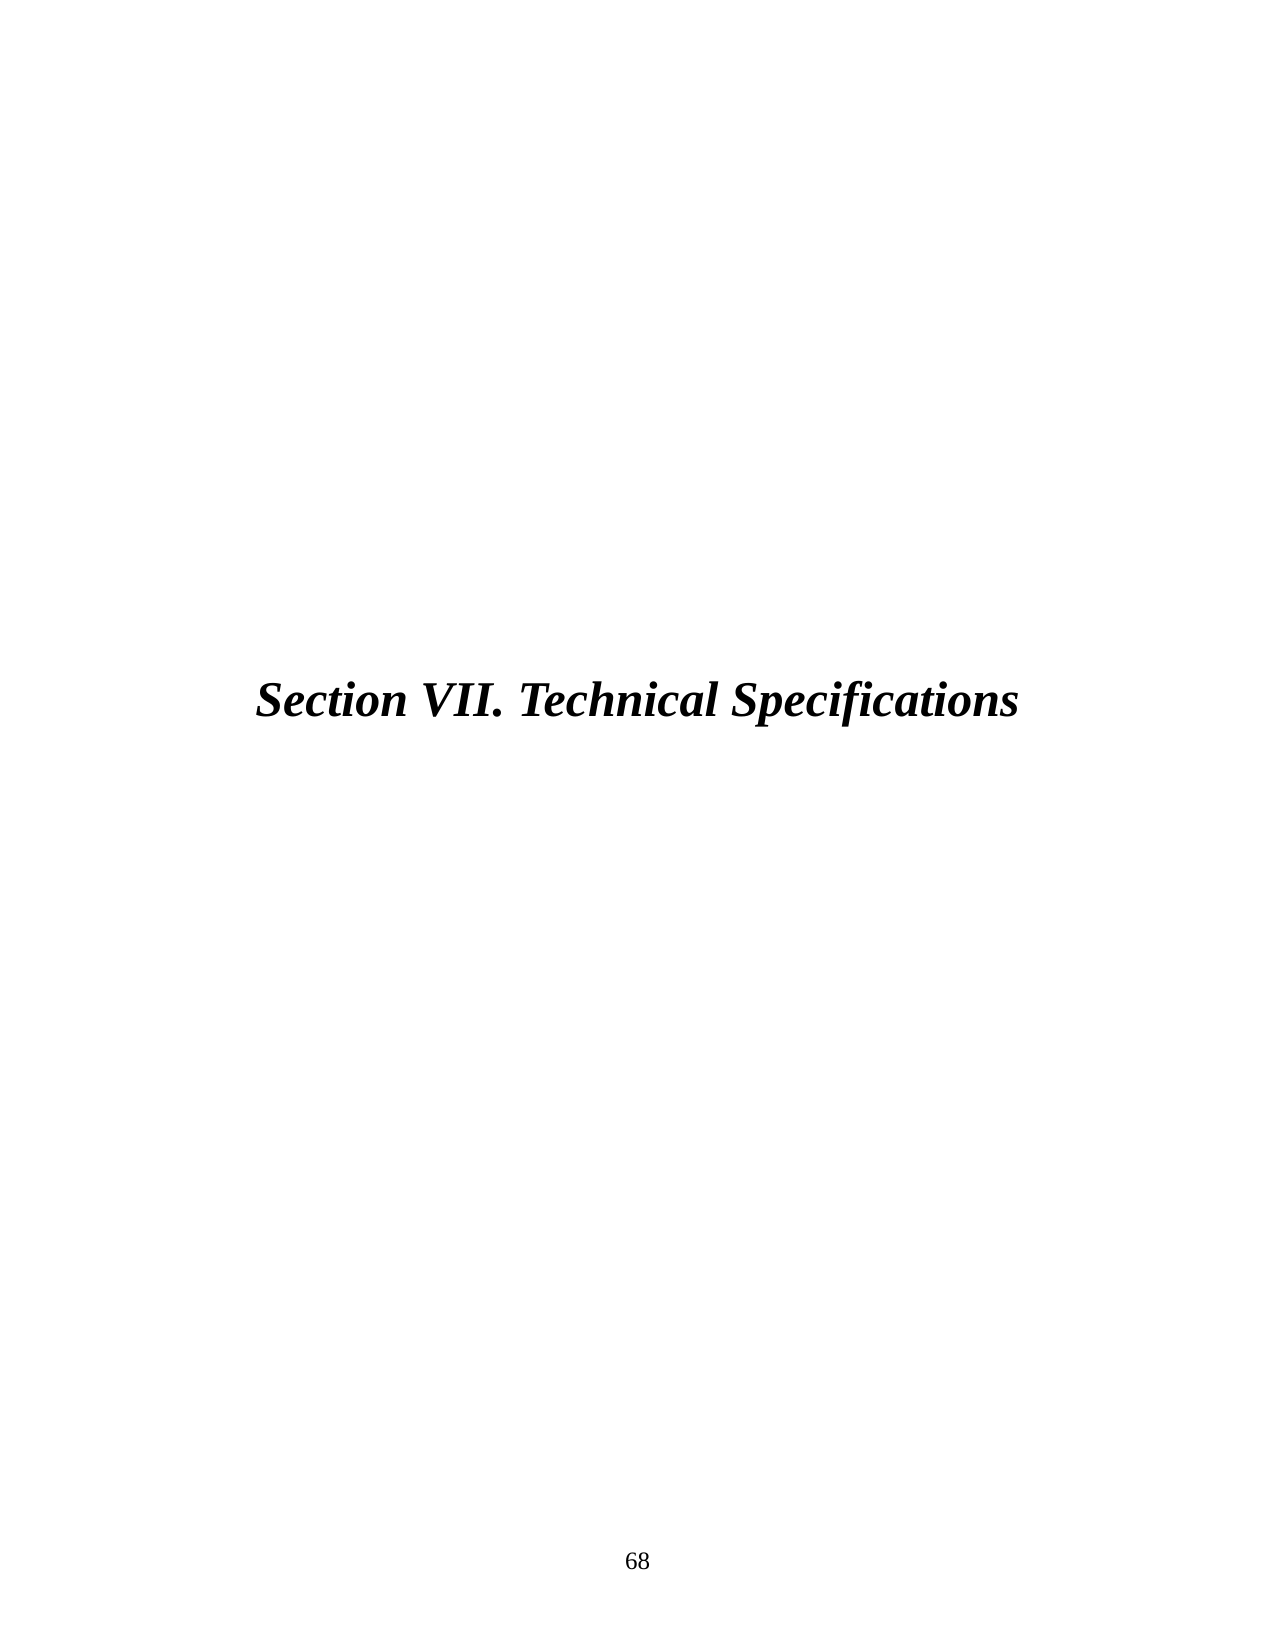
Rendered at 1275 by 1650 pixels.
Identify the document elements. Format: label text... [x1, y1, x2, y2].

subtitle Section VII. Technical Specifications [150, 670, 1125, 727]
